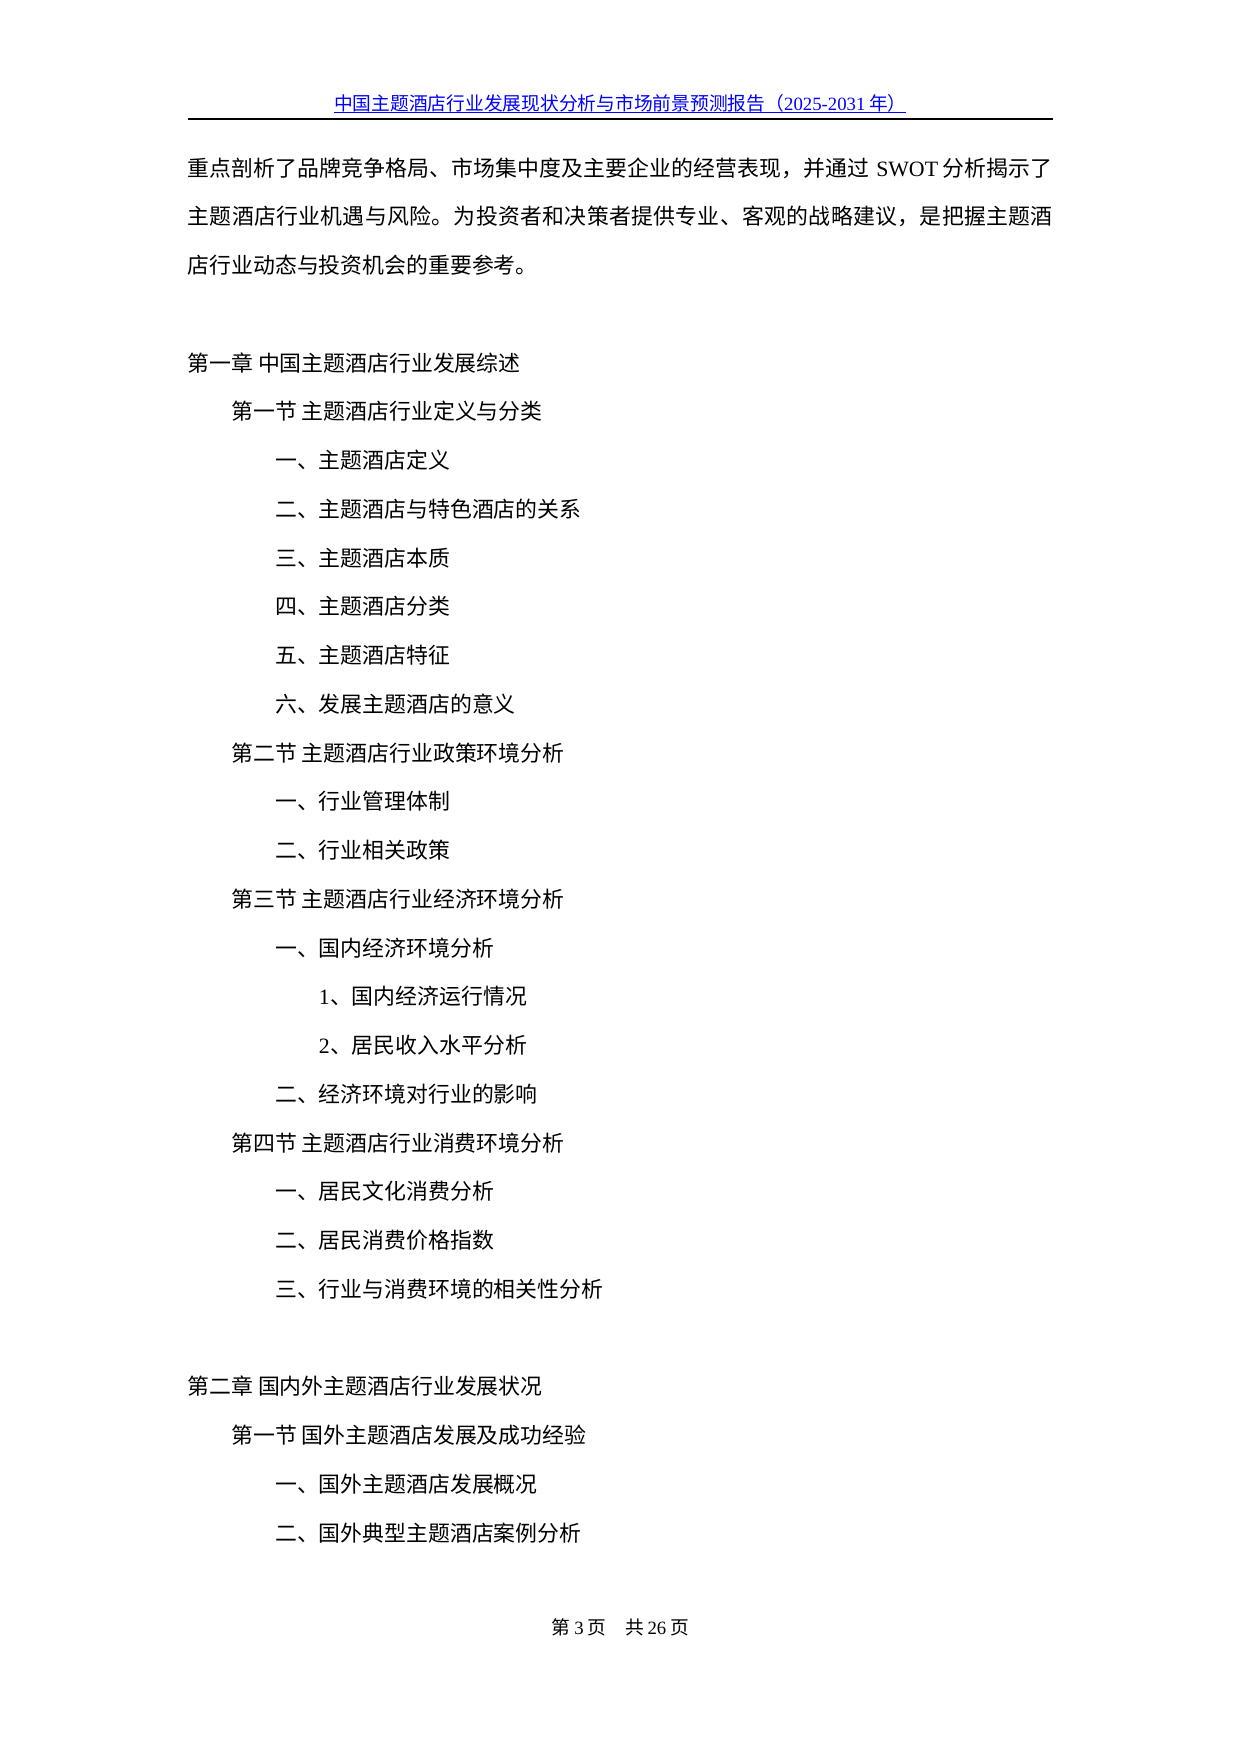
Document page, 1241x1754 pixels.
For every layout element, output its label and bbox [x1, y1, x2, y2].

text [187, 150, 1053, 1548]
